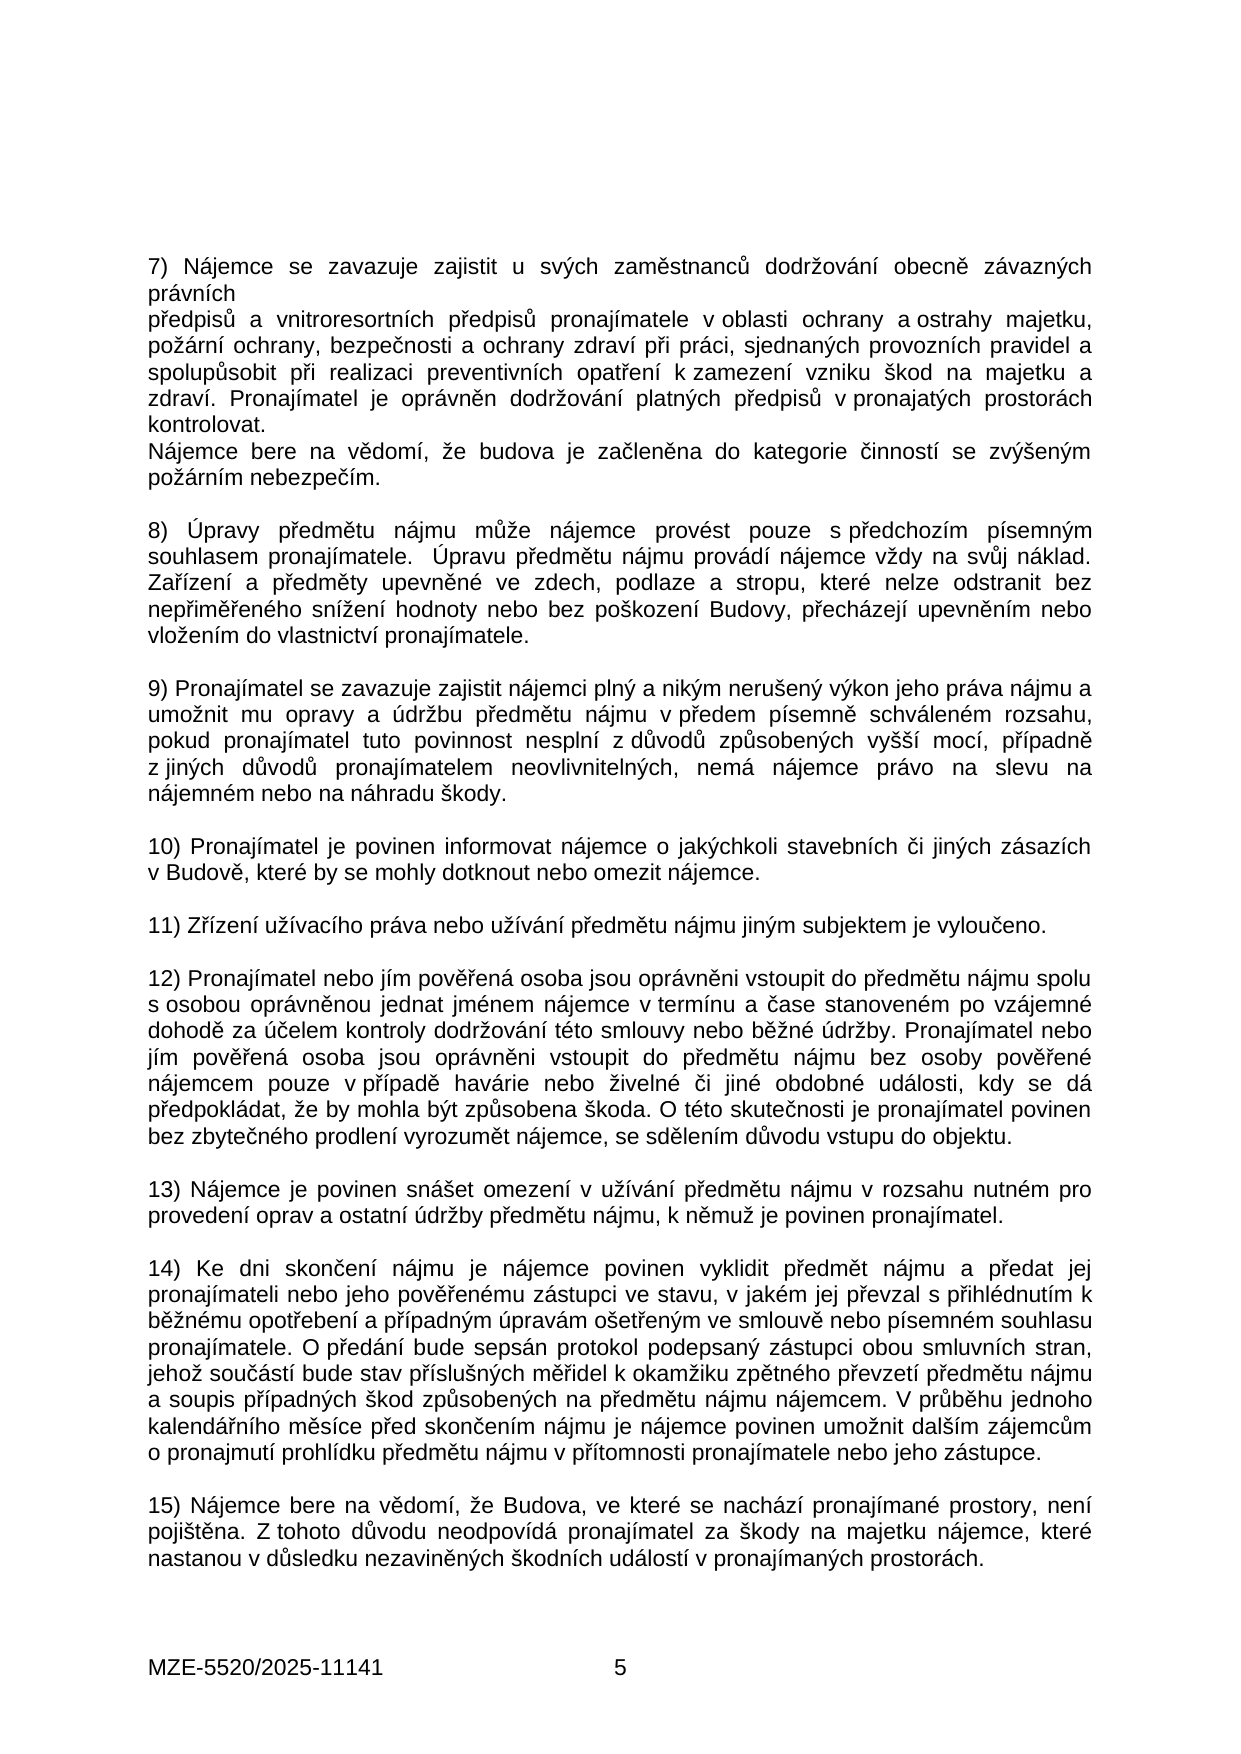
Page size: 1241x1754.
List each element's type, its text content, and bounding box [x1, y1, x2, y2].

text předpisů a vnitroresortních předpisů pronajímatele v oblasti ochrany a ostrahy majetku, požární ochrany, bezpečnosti a ochrany zdraví při práci, sjednaných provozních pravidel a spolupůsobit při realizaci preventivních opatření k zamezení vzniku škod na majetku a zdraví. Pronajímatel je oprávněn dodržování platných předpisů v pronajatých prostorách kontrolovat. [148, 306, 1092, 438]
text 13) Nájemce je povinen snášet omezení v užívání předmětu nájmu v rozsahu nutném pro provedení oprav a ostatní údržby předmětu nájmu, k němuž je povinen pronajímatel. [148, 1176, 1092, 1228]
text 10) Pronajímatel je povinen informovat nájemce o jakýchkoli stavebních či jiných zásazích v Budově, které by se mohly dotknout nebo omezit nájemce. [148, 833, 1092, 886]
text 12) Pronajímatel nebo jím pověřená osoba jsou oprávněni vstoupit do předmětu nájmu spolu s osobou oprávněnou jednat jménem nájemce v termínu a čase stanoveném po vzájemné dohodě za účelem kontroly dodržování této smlouvy nebo běžné údržby. Pronajímatel nebo jím pověřená osoba jsou oprávněni vstoupit do předmětu nájmu bez osoby pověřené nájemcem pouze v případě havárie nebo živelné či jiné obdobné události, kdy se dá předpokládat, že by mohla být způsobena škoda. O této skutečnosti je pronajímatel povinen bez zbytečného prodlení vyrozumět nájemce, se sdělením důvodu vstupu do objektu. [148, 965, 1092, 1149]
text 14) Ke dni skončení nájmu je nájemce povinen vyklidit předmět nájmu a předat jej pronajímateli nebo jeho pověřenému zástupci ve stavu, v jakém jej převzal s přihlédnutím k běžnému opotřebení a případným úpravám ošetřeným ve smlouvě nebo písemném souhlasu pronajímatele. O předání bude sepsán protokol podepsaný zástupci obou smluvních stran, jehož součástí bude stav příslušných měřidel k okamžiku zpětného převzetí předmětu nájmu a soupis případných škod způsobených na předmětu nájmu nájemcem. V průběhu jednoho kalendářního měsíce před skončením nájmu je nájemce povinen umožnit dalším zájemcům o pronajmutí prohlídku předmětu nájmu v přítomnosti pronajímatele nebo jeho zástupce. [148, 1254, 1092, 1465]
text 7) Nájemce se zavazuje zajistit u svých zaměstnanců dodržování obecně závazných právních [148, 253, 1092, 306]
text 9) Pronajímatel se zavazuje zajistit nájemci plný a nikým nerušený výkon jeho práva nájmu a umožnit mu opravy a údržbu předmětu nájmu v předem písemně schváleném rozsahu, pokud pronajímatel tuto povinnost nesplní z důvodů způsobených vyšší mocí, případně z jiných důvodů pronajímatelem neovlivnitelných, nemá nájemce právo na slevu na nájemném nebo na náhradu škody. [148, 675, 1092, 807]
text 15) Nájemce bere na vědomí, že Budova, ve které se nachází pronajímané prostory, není pojištěna. Z tohoto důvodu neodpovídá pronajímatel za škody na majetku nájemce, které nastanou v důsledku nezaviněných škodních událostí v pronajímaných prostorách. [148, 1492, 1092, 1571]
text 11) Zřízení užívacího práva nebo užívání předmětu nájmu jiným subjektem je vyloučeno. [148, 912, 1092, 938]
text Nájemce bere na vědomí, že budova je začleněna do kategorie činností se zvýšeným požárním nebezpečím. [148, 438, 1092, 490]
text 8) Úpravy předmětu nájmu může nájemce provést pouze s předchozím písemným souhlasem pronajímatele. Úpravu předmětu nájmu provádí nájemce vždy na svůj náklad. Zařízení a předměty upevněné ve zdech, podlaze a stropu, které nelze odstranit bez nepřiměřeného snížení hodnoty nebo bez poškození Budovy, přecházejí upevněním nebo vložením do vlastnictví pronajímatele. [148, 517, 1092, 648]
